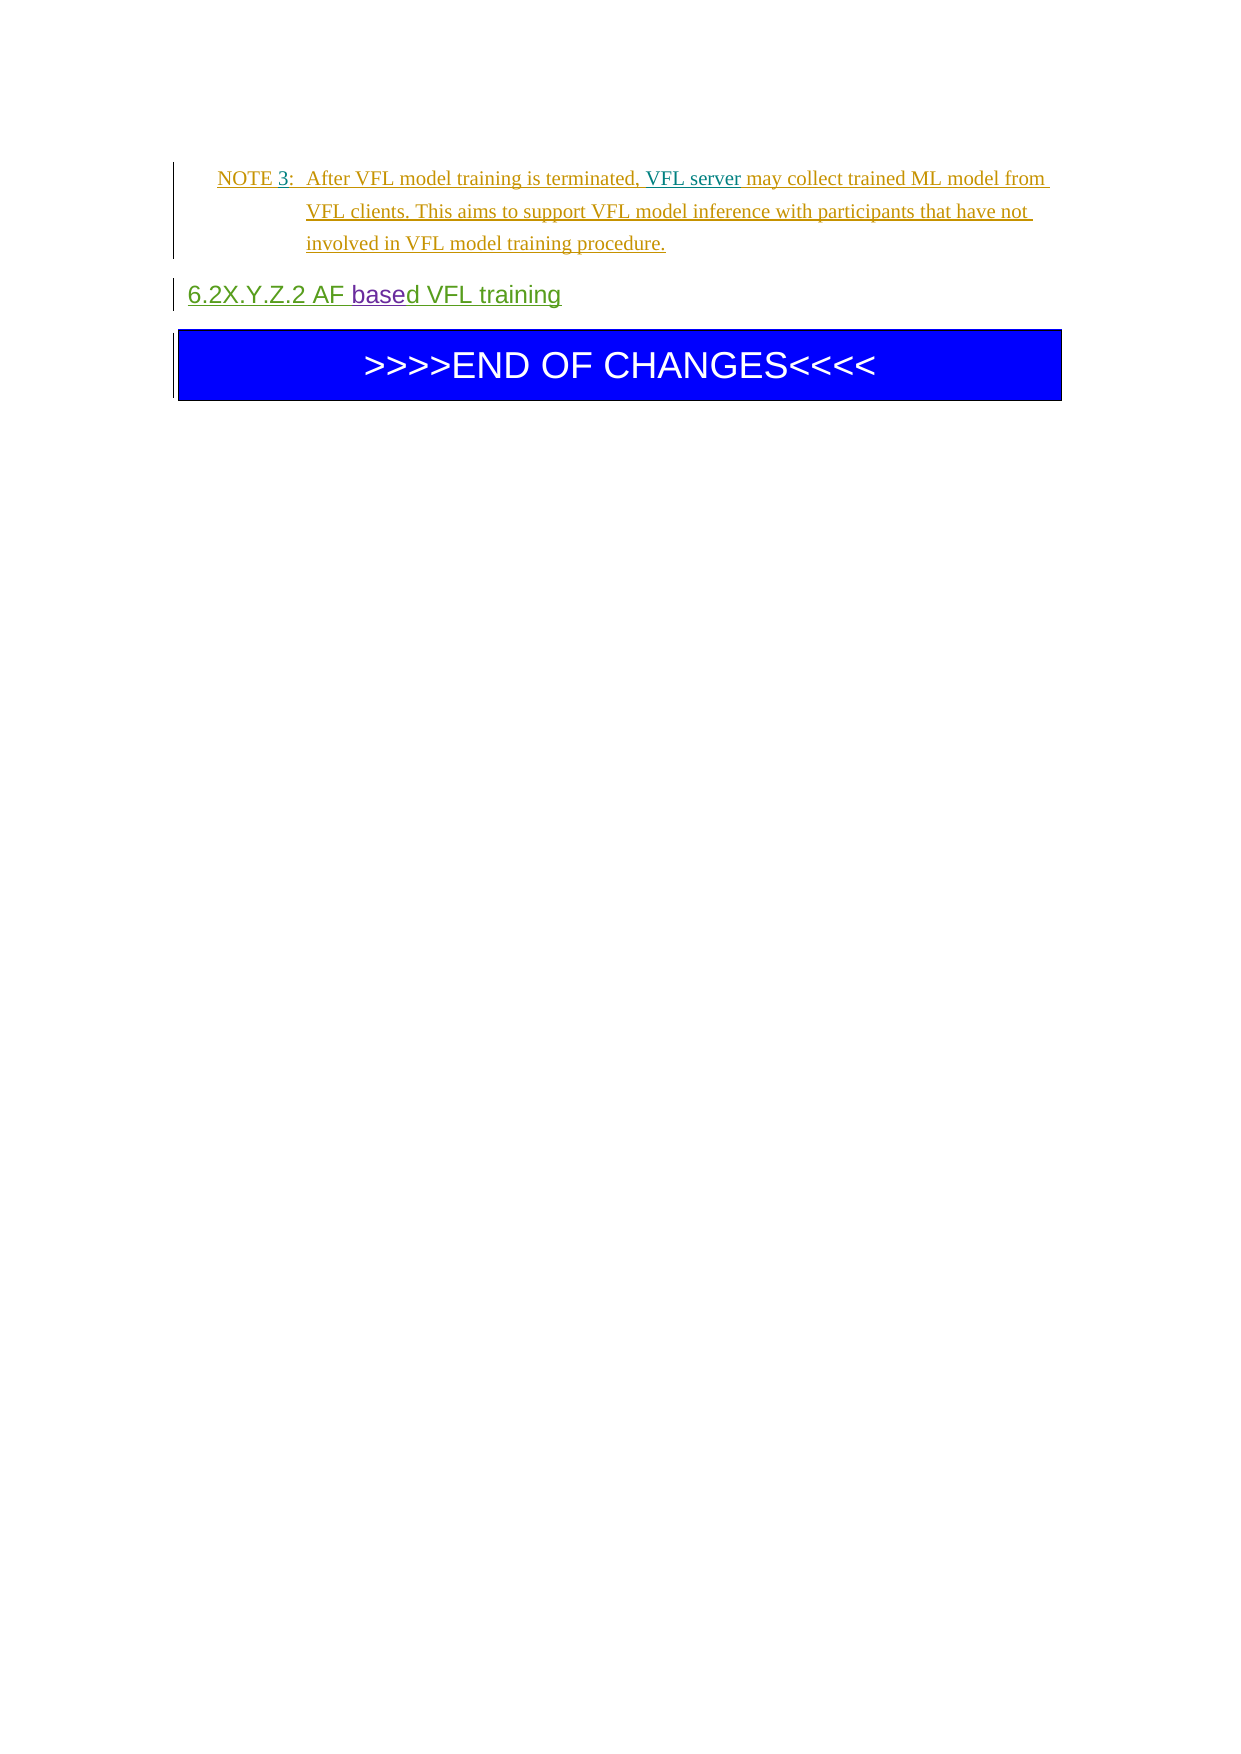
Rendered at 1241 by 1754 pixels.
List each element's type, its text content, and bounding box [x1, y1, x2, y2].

text >>>>END OF CHANGES<<<< [179, 331, 1061, 400]
